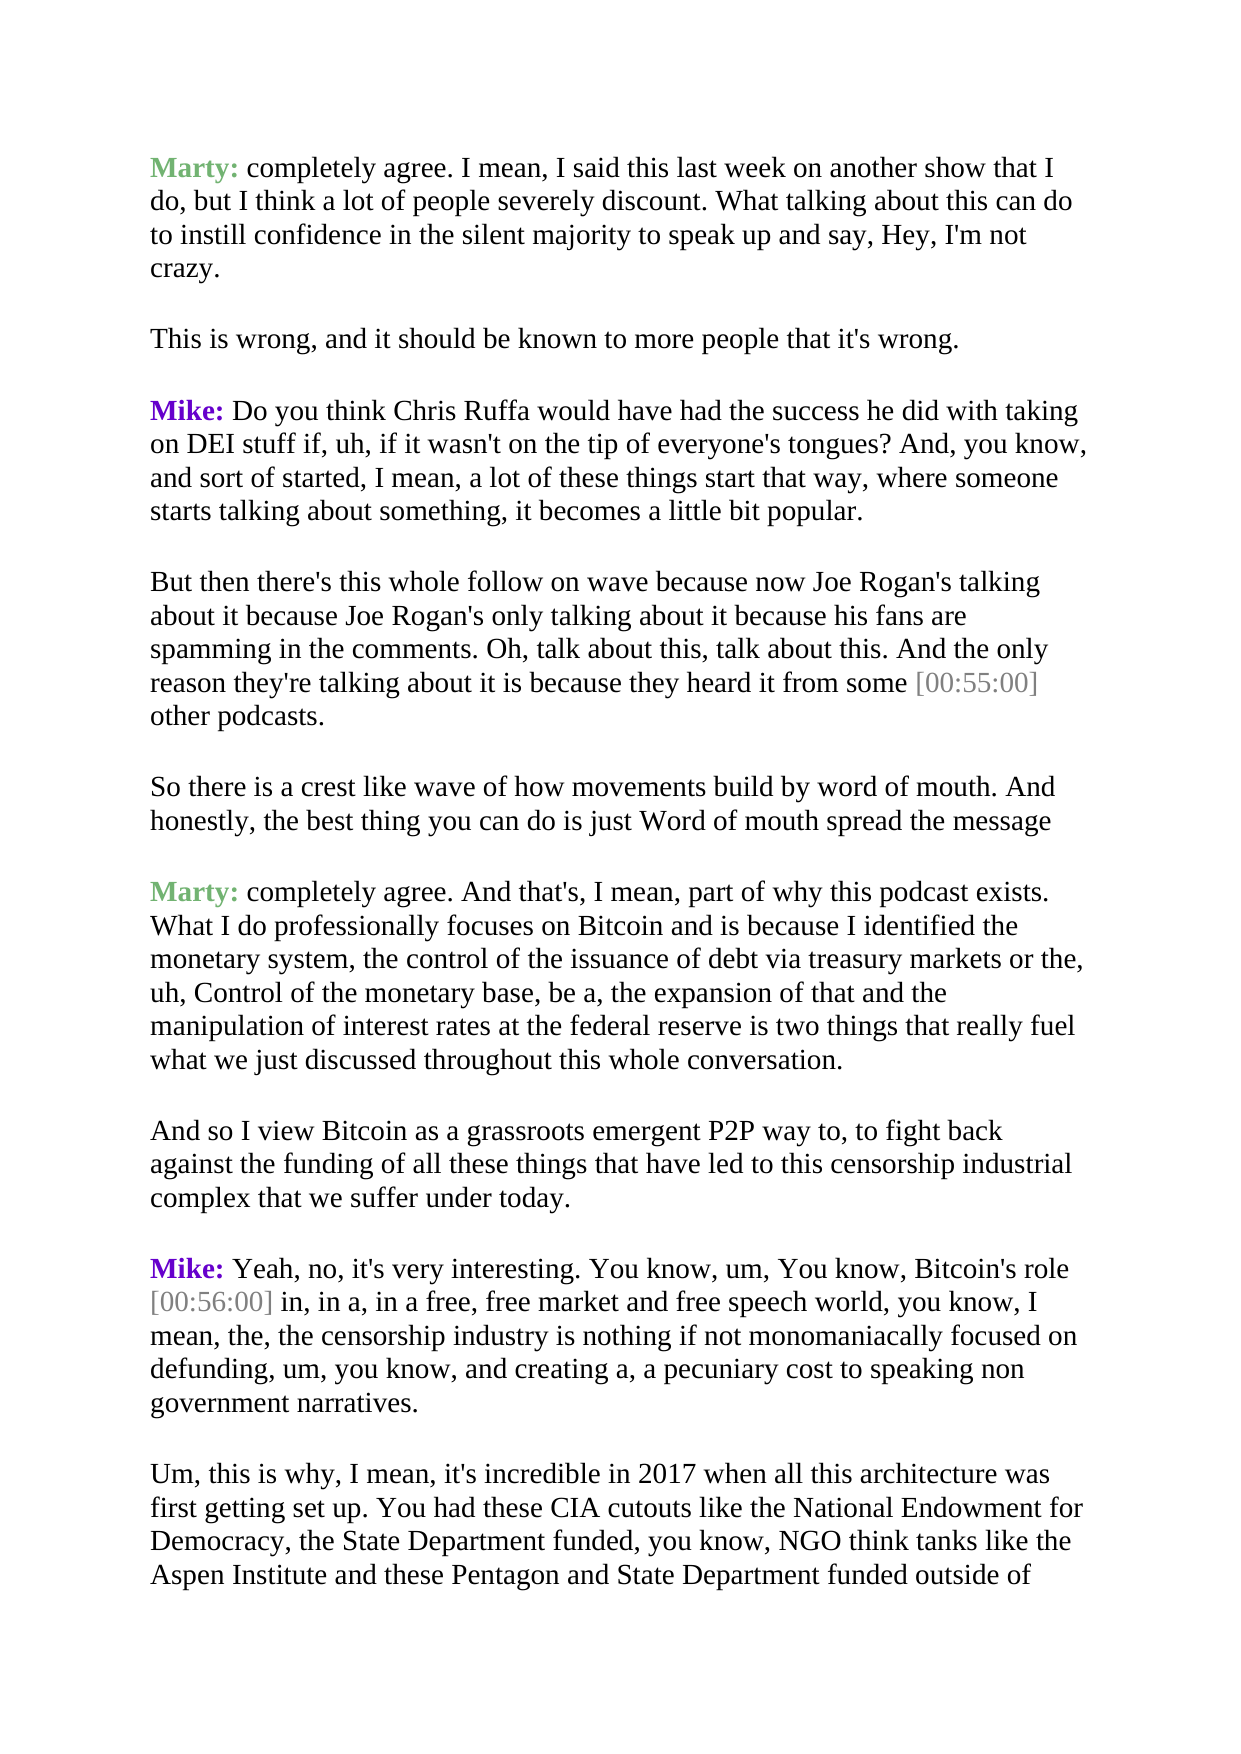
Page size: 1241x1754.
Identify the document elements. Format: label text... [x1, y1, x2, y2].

text Marty: completely agree. And that's, I mean, part of why this podcast exists. What I do professionally focuses on Bitcoin and is because I identified the monetary system, the control of the issuance of debt via treasury markets or the, uh, Control of the monetary base, be a, the expansion of that and the manipulation of interest rates at the federal reserve is two things that really fuel what we just discussed throughout this whole conversation. [150, 874, 1090, 1075]
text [150, 1456, 1090, 1590]
text Mike: Do you think Chris Ruffa would have had the success he did with taking on DEI stuff if, uh, if it wasn't on the tip of everyone's tongues? And, you know, and sort of started, I mean, a lot of these things start that way, where someone starts talking about something, it becomes a little bit popular. [150, 393, 1090, 527]
text And so I view Bitcoin as a grassroots emergent P2P way to, to fight back against the funding of all these things that have led to this censorship industrial complex that we suffer under today. [150, 1113, 1090, 1213]
text So there is a crest like wave of how movements build by word of mouth. And honestly, the best thing you can do is just Word of mouth spread the message [150, 769, 1090, 837]
text Mike: Yeah, no, it's very interesting. You know, um, You know, Bitcoin's role [00:56:00] in, in a, in a free, free market and free speech world, you know, I mean, the, the censorship industry is nothing if not monomaniacally focused on defunding, um, you know, and creating a, a pecuniary cost to speaking non government narratives. [150, 1251, 1090, 1419]
text This is wrong, and it should be known to more people that it's wrong. [150, 322, 1090, 355]
text But then there's this whole follow on wave because now Joe Rogan's talking about it because Joe Rogan's only talking about it because his fans are spamming in the comments. Oh, talk about this, talk about this. And the only reason they're talking about it is because they heard it from some [00:55:00] other podcasts. [150, 564, 1090, 732]
text Marty: completely agree. I mean, I said this last week on another show that I do, but I think a lot of people severely discount. What talking about this can do to instill confidence in the silent majority to speak up and say, Hey, I'm not crazy. [150, 150, 1090, 284]
